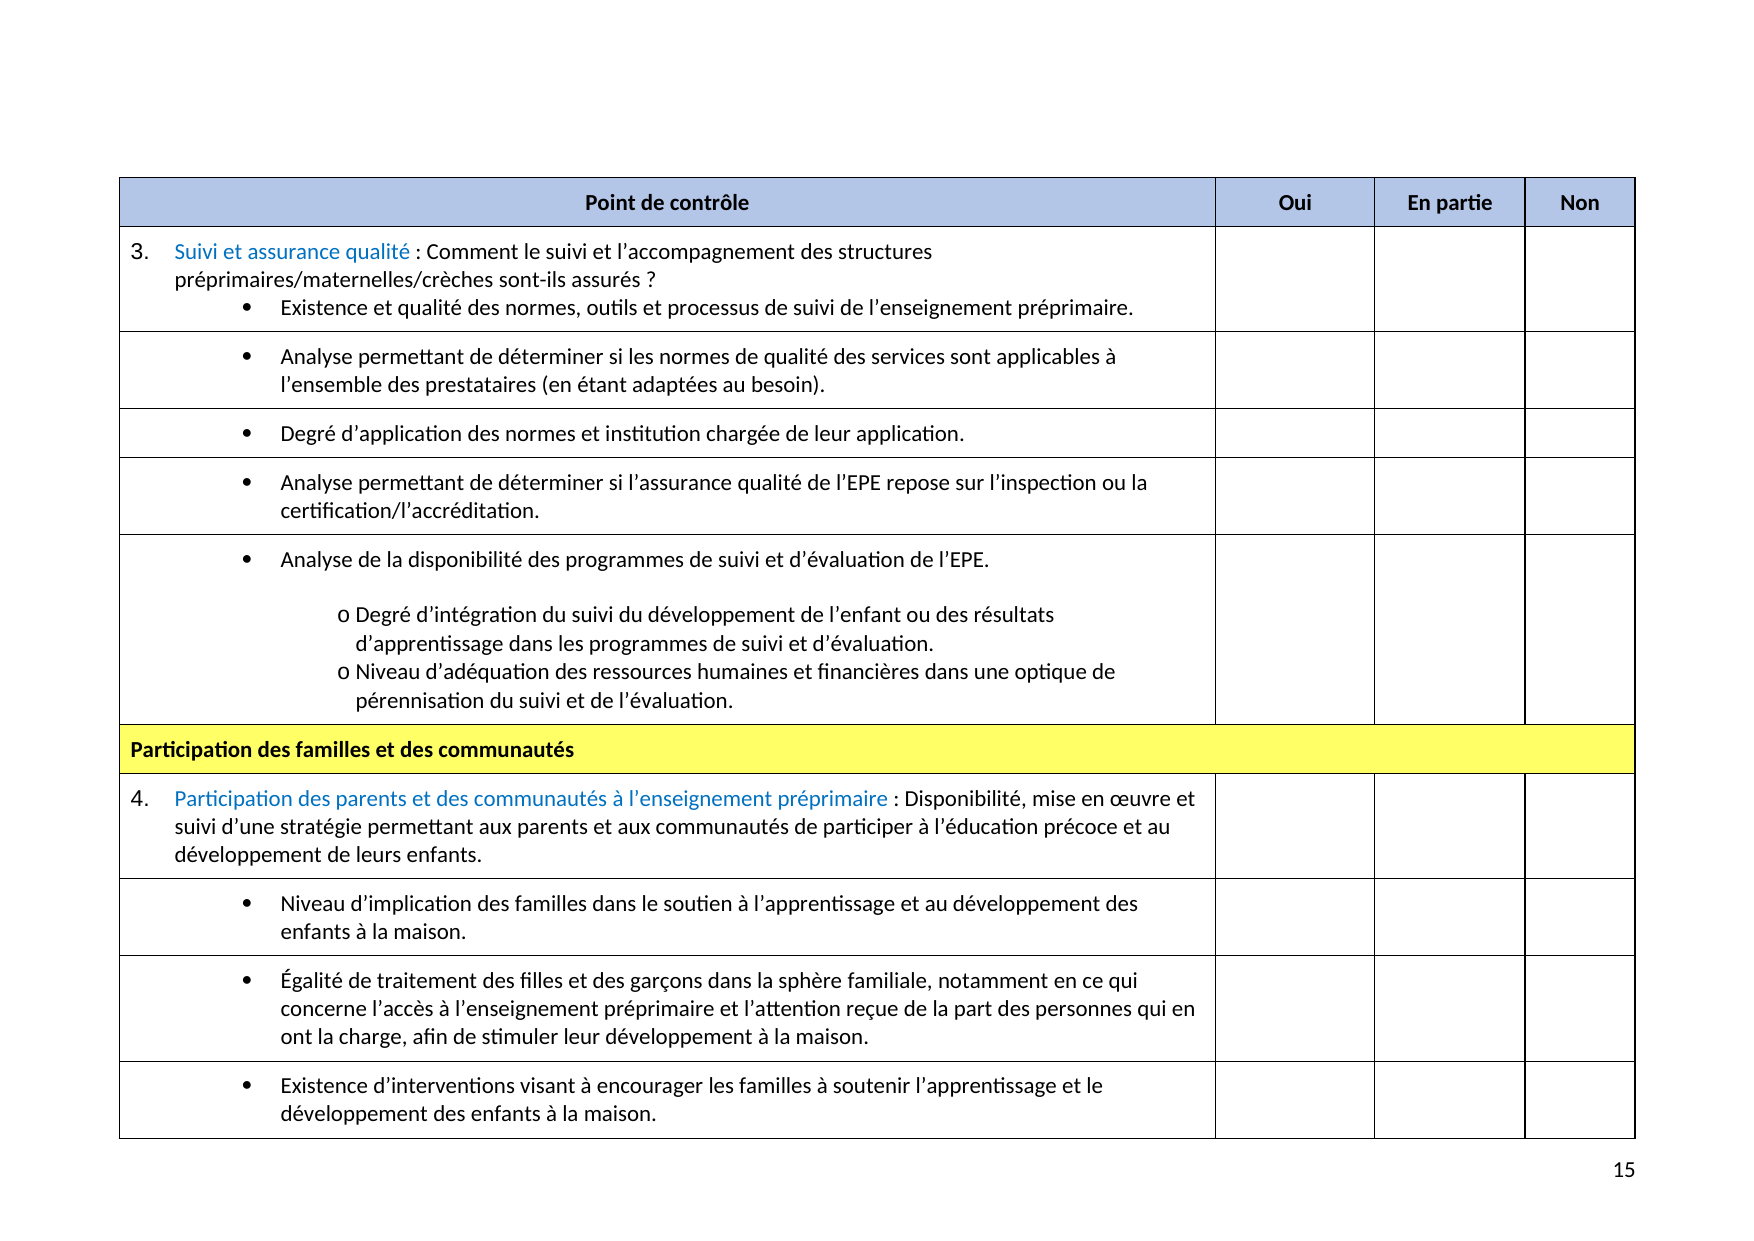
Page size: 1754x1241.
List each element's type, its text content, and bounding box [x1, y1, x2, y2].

table_cell [1216, 774, 1374, 878]
table_cell [1216, 1062, 1374, 1138]
table_cell Analyse permettant de déterminer si les normes de qualité des services sont applicables à l’ensemble des prestataires (en étant adaptées au besoin). [120, 332, 1215, 408]
table_cell Participation des familles et des communautés [120, 725, 1634, 773]
table_cell Participation des parents et des communautés à l’enseignement préprimaire : Disponibilité, mise en œuvre et suivi d’une stratégie permettant aux parents et aux communautés de participer à l’éducation précoce et au développement de leurs enfants. [120, 774, 1215, 878]
table_cell Analyse de la disponibilité des programmes de suivi et d’évaluation de l’EPE. Degré d’intégration du suivi du développement de l’enfant ou des résultats d’apprentissage dans les programmes de suivi et d’évaluation. Niveau d’adéquation des ressources humaines et financières dans une optique de pérennisation du suivi et de l’évaluation. [120, 535, 1215, 724]
table_cell [1526, 409, 1634, 457]
table_cell [1375, 879, 1524, 955]
table_cell [1526, 1062, 1634, 1138]
table_cell [1526, 774, 1634, 878]
table_cell Égalité de traitement des filles et des garçons dans la sphère familiale, notamment en ce qui concerne l’accès à l’enseignement préprimaire et l’attention reçue de la part des personnes qui en ont la charge, afin de stimuler leur développement à la maison. [120, 956, 1215, 1061]
table_cell [1526, 956, 1634, 1061]
table_cell [1216, 535, 1374, 724]
table_cell [1375, 535, 1524, 724]
table_cell Degré d’application des normes et institution chargée de leur application. [120, 409, 1215, 457]
table_header En partie [1375, 178, 1524, 226]
table_cell [1526, 227, 1634, 331]
table_cell Niveau d’implication des familles dans le soutien à l’apprentissage et au développement des enfants à la maison. [120, 879, 1215, 955]
table_cell Suivi et assurance qualité : Comment le suivi et l’accompagnement des structures préprimaires/maternelles/crèches sont-ils assurés ? Existence et qualité des normes, outils et processus de suivi de l’enseignement préprimaire. [120, 227, 1215, 331]
table_cell [1216, 458, 1374, 534]
table_cell [1375, 956, 1524, 1061]
table_cell [1526, 458, 1634, 534]
table_cell [1375, 458, 1524, 534]
table_cell [1526, 332, 1634, 408]
table_cell [1375, 774, 1524, 878]
table_header Oui [1216, 178, 1374, 226]
table_cell [1375, 227, 1524, 331]
table_cell Analyse permettant de déterminer si l’assurance qualité de l’EPE repose sur l’inspection ou la certification/l’accréditation. [120, 458, 1215, 534]
table_cell Existence d’interventions visant à encourager les familles à soutenir l’apprentissage et le développement des enfants à la maison. [120, 1062, 1215, 1138]
table_cell [1216, 332, 1374, 408]
table_cell [1375, 332, 1524, 408]
table_header Point de contrôle [120, 178, 1215, 226]
table_cell [1216, 956, 1374, 1061]
table_header Non [1526, 178, 1634, 226]
table_cell [1216, 879, 1374, 955]
table_cell [1526, 535, 1634, 724]
table_cell [1216, 409, 1374, 457]
table_cell [1526, 879, 1634, 955]
table_cell [1375, 1062, 1524, 1138]
table_cell [1216, 227, 1374, 331]
table_cell [1375, 409, 1524, 457]
